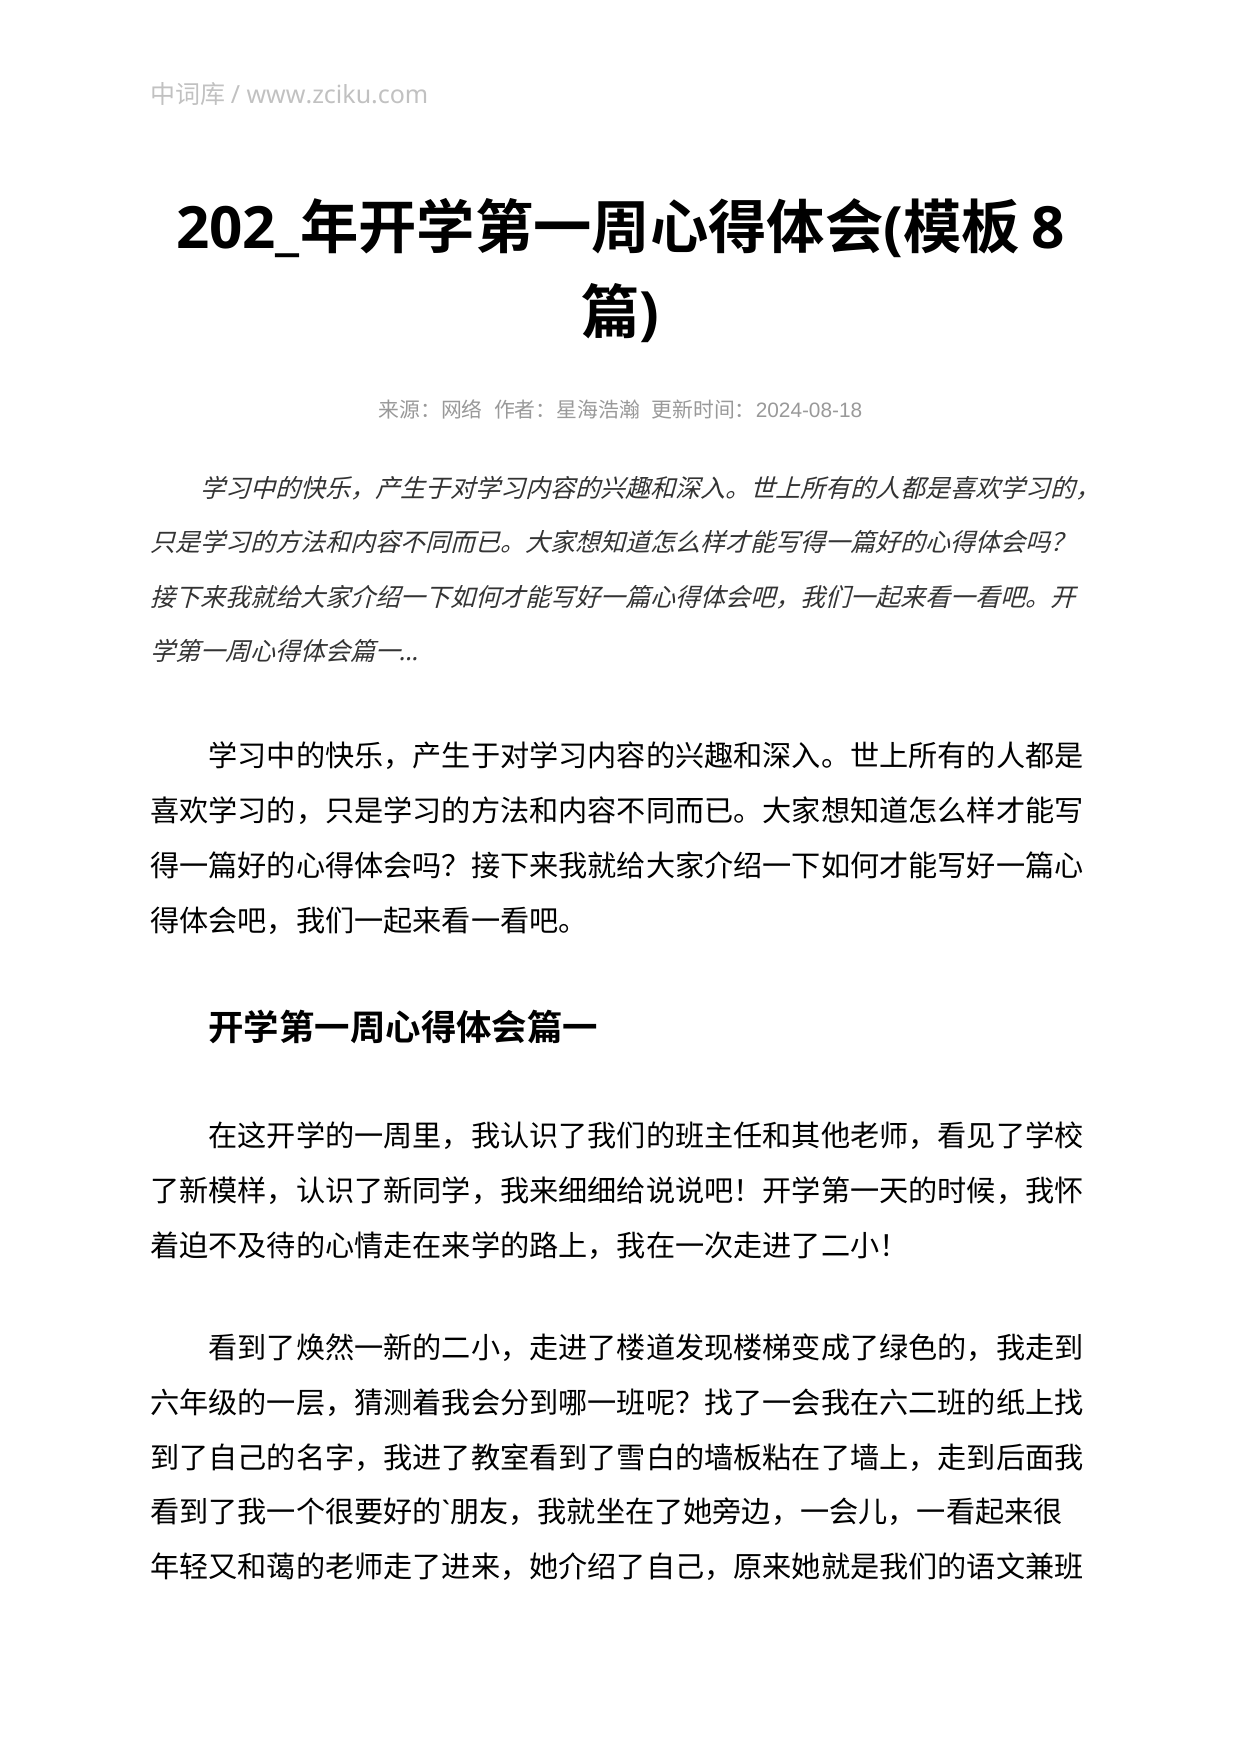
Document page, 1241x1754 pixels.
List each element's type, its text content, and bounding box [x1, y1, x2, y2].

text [150, 1324, 1090, 1586]
subtitle 202_年开学第一周心得体会(模板8篇) [150, 181, 1090, 351]
text 开学第一周心得体会篇一 [150, 999, 1090, 1051]
text 在这开学的一周里，我认识了我们的班主任和其他老师，看见了学校了新模样，认识了新同学，我来细细给说说吧！开学第一天的时候，我怀着迫不及待的心情走在来学的路上，我在一次走进了二小！ [150, 1113, 1090, 1265]
text 学习中的快乐，产生于对学习内容的兴趣和深入。世上所有的人都是喜欢学习的，只是学习的方法和内容不同而已。大家想知道怎么样才能写得一篇好的心得体会吗？接下来我就给大家介绍一下如何才能写好一篇心得体会吧，我们一起来看一看吧。 [150, 733, 1090, 940]
text 学习中的快乐，产生于对学习内容的兴趣和深入。世上所有的人都是喜欢学习的，只是学习的方法和内容不同而已。大家想知道怎么样才能写得一篇好的心得体会吗？接下来我就给大家介绍一下如何才能写好一篇心得体会吧，我们一起来看一看吧。开学第一周心得体会篇一... [150, 468, 1090, 668]
text 来源：网络 作者：星海浩瀚 更新时间：2024-08-18 [150, 398, 1090, 422]
